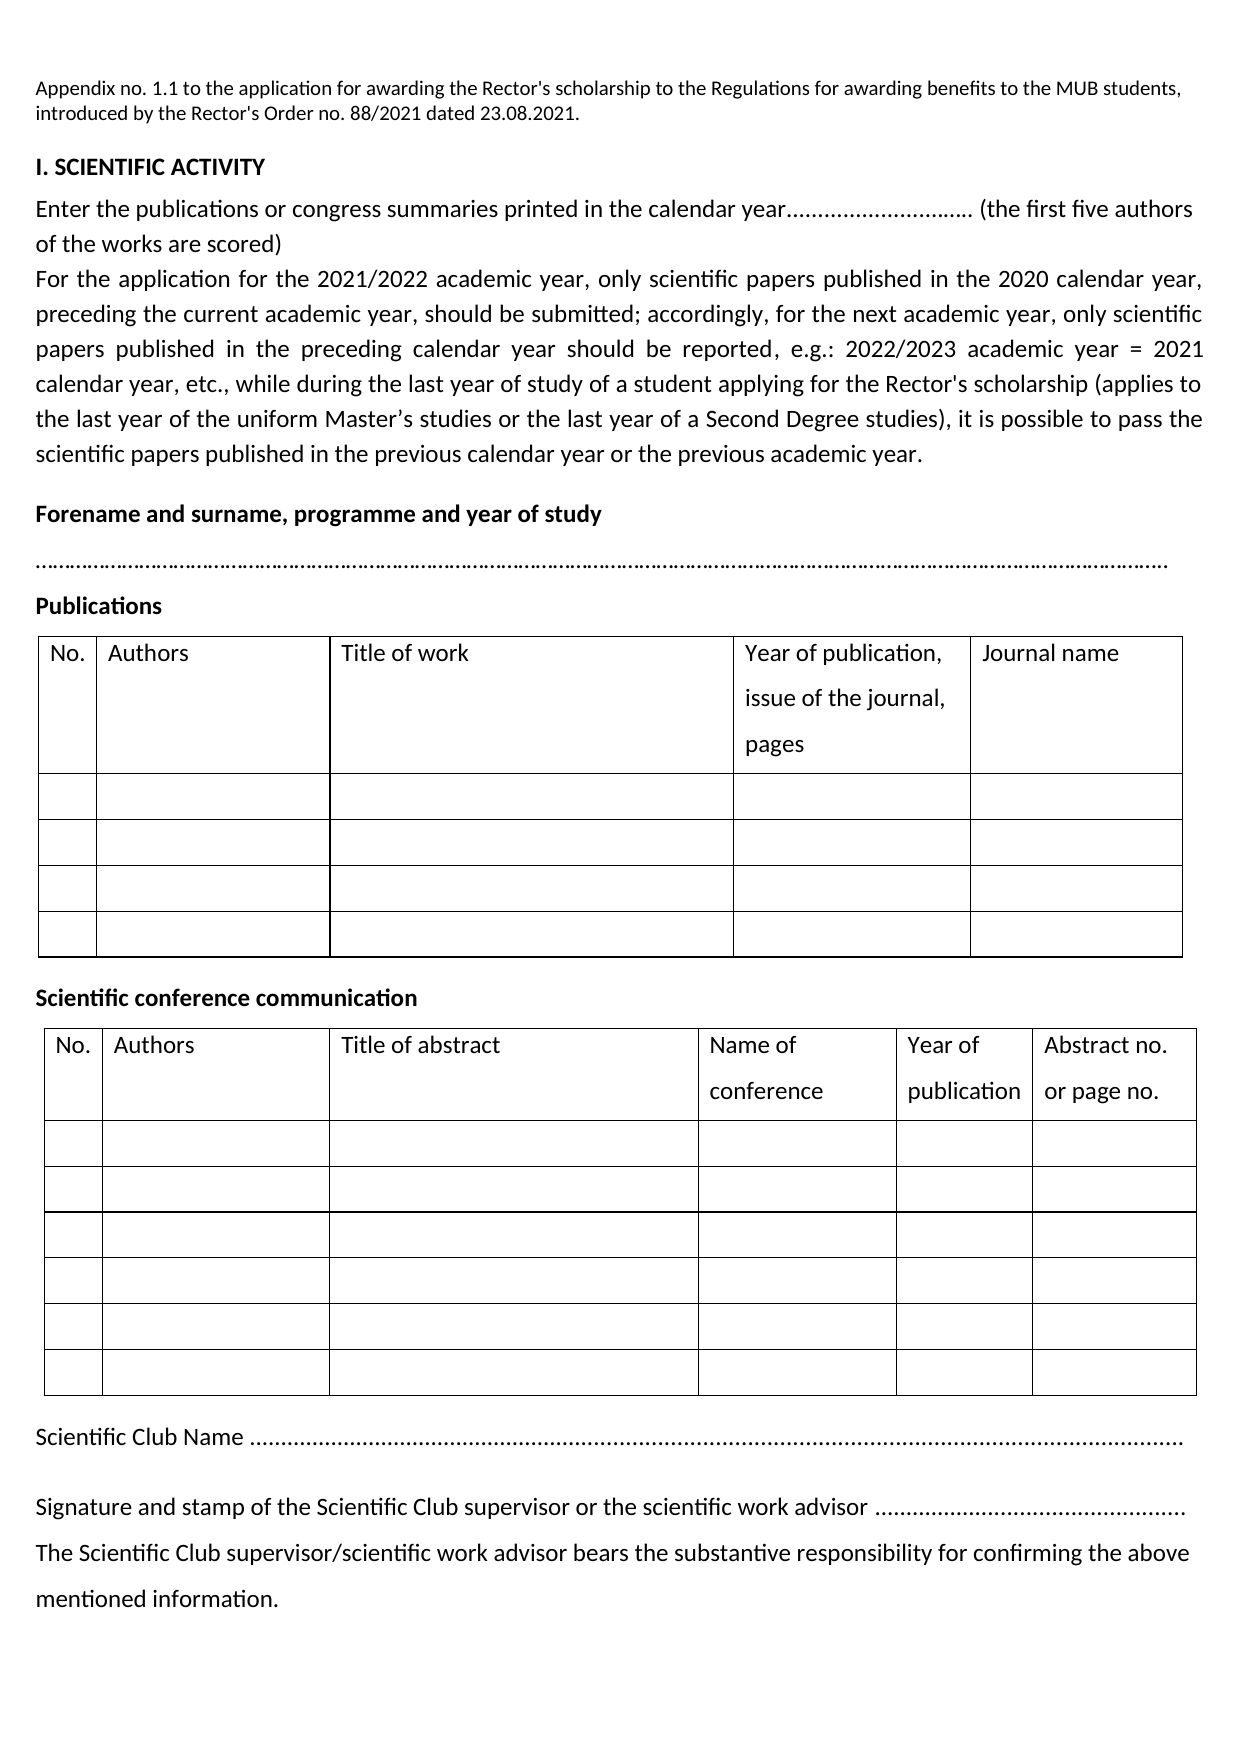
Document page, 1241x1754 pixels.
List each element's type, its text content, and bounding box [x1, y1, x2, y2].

table_header Abstract no. or page no. [1033, 1029, 1196, 1120]
table_header Year of publication [897, 1029, 1032, 1120]
table_cell [97, 774, 329, 819]
table_cell [103, 1121, 329, 1166]
table_cell [897, 1167, 1032, 1211]
table_cell [331, 774, 733, 819]
table_cell [39, 820, 96, 865]
subtitle I. SCIENTIFIC ACTIVITY [35, 151, 1205, 181]
table_cell [1033, 1304, 1196, 1349]
table_cell [734, 912, 970, 956]
text Enter the publications or congress summaries printed in the calendar year.........................….. (the first five authors of the works are scored) [35, 193, 1205, 259]
text Forename and surname, programme and year of study …………………………………………………………………………………………………………………………………………………………………………….. [35, 498, 1205, 575]
table_cell [97, 866, 329, 911]
table_cell [45, 1350, 102, 1395]
table_cell [45, 1258, 102, 1303]
table_header Title of work [331, 637, 733, 773]
table_cell [897, 1350, 1032, 1395]
table_cell [330, 1258, 698, 1303]
table_cell [734, 774, 970, 819]
text Signature and stamp of the Scientific Club supervisor or the scientific work advisor [35, 1491, 1205, 1522]
table_header Authors [97, 637, 329, 773]
table_cell [103, 1213, 329, 1257]
table_cell [1033, 1121, 1196, 1166]
table_cell [699, 1258, 896, 1303]
text For the application for the 2021/2022 academic year, only scientific papers published in the 2020 calendar year, preceding the current academic year, should be submitted; accordingly, for the next academic year, only scientific papers published in the preceding calendar year should be reported, e.g.: 2022/2023 academic year = 2021 calendar year, etc., while during the last year of study of a student applying for the Rector's scholarship (applies to the last year of the uniform Master’s studies or the last year of a Second Degree studies), it is possible to pass the scientific papers published in the previous calendar year or the previous academic year. [35, 263, 1205, 469]
table_cell [45, 1167, 102, 1211]
table_cell [330, 1350, 698, 1395]
table_cell [734, 866, 970, 911]
text Scientific Club Name [35, 1421, 1205, 1451]
table_cell [97, 912, 329, 956]
table_cell [734, 820, 970, 865]
table_cell [103, 1350, 329, 1395]
text Appendix no. 1.1 to the application for awarding the Rector's scholarship to the Regulations for awarding benefits to the MUB students, introduced by the Rector's Order no. 88/2021 dated 23.08.2021. [35, 75, 1205, 126]
table_cell [699, 1167, 896, 1211]
table_cell [331, 820, 733, 865]
table_cell [103, 1258, 329, 1303]
table_header No. [39, 637, 96, 773]
table_cell [971, 774, 1182, 819]
table_header No. [45, 1029, 102, 1120]
table_cell [39, 774, 96, 819]
table_cell [330, 1213, 698, 1257]
table_cell [103, 1304, 329, 1349]
table_cell [39, 866, 96, 911]
table_cell [103, 1167, 329, 1211]
table_cell [971, 912, 1182, 956]
table_cell [897, 1213, 1032, 1257]
table_cell [330, 1304, 698, 1349]
table_header Year of publication, issue of the journal, pages [734, 637, 970, 773]
table_header Title of abstract [330, 1029, 698, 1120]
table_cell [97, 820, 329, 865]
table_cell [897, 1304, 1032, 1349]
table_cell [331, 866, 733, 911]
table_cell [45, 1304, 102, 1349]
subtitle Publications [35, 590, 1205, 621]
table_cell [330, 1167, 698, 1211]
table_cell [699, 1213, 896, 1257]
table_cell [1033, 1258, 1196, 1303]
table_cell [699, 1121, 896, 1166]
table_cell [330, 1121, 698, 1166]
table_header Authors [103, 1029, 329, 1120]
table_cell [971, 866, 1182, 911]
table_cell [1033, 1350, 1196, 1395]
table_cell [897, 1258, 1032, 1303]
table_cell [897, 1121, 1032, 1166]
table_cell [39, 912, 96, 956]
table_cell [45, 1213, 102, 1257]
table_cell [331, 912, 733, 956]
table_cell [699, 1350, 896, 1395]
table_cell [1033, 1213, 1196, 1257]
table_cell [1033, 1167, 1196, 1211]
table_cell [45, 1121, 102, 1166]
table_header Journal name [971, 637, 1182, 773]
table_header Name of conference [699, 1029, 896, 1120]
table_cell [699, 1304, 896, 1349]
text The Scientific Club supervisor/scientific work advisor bears the substantive responsibility for confirming the above mentioned information. [35, 1537, 1205, 1613]
subtitle Scientific conference communication [35, 982, 1205, 1013]
table_cell [971, 820, 1182, 865]
